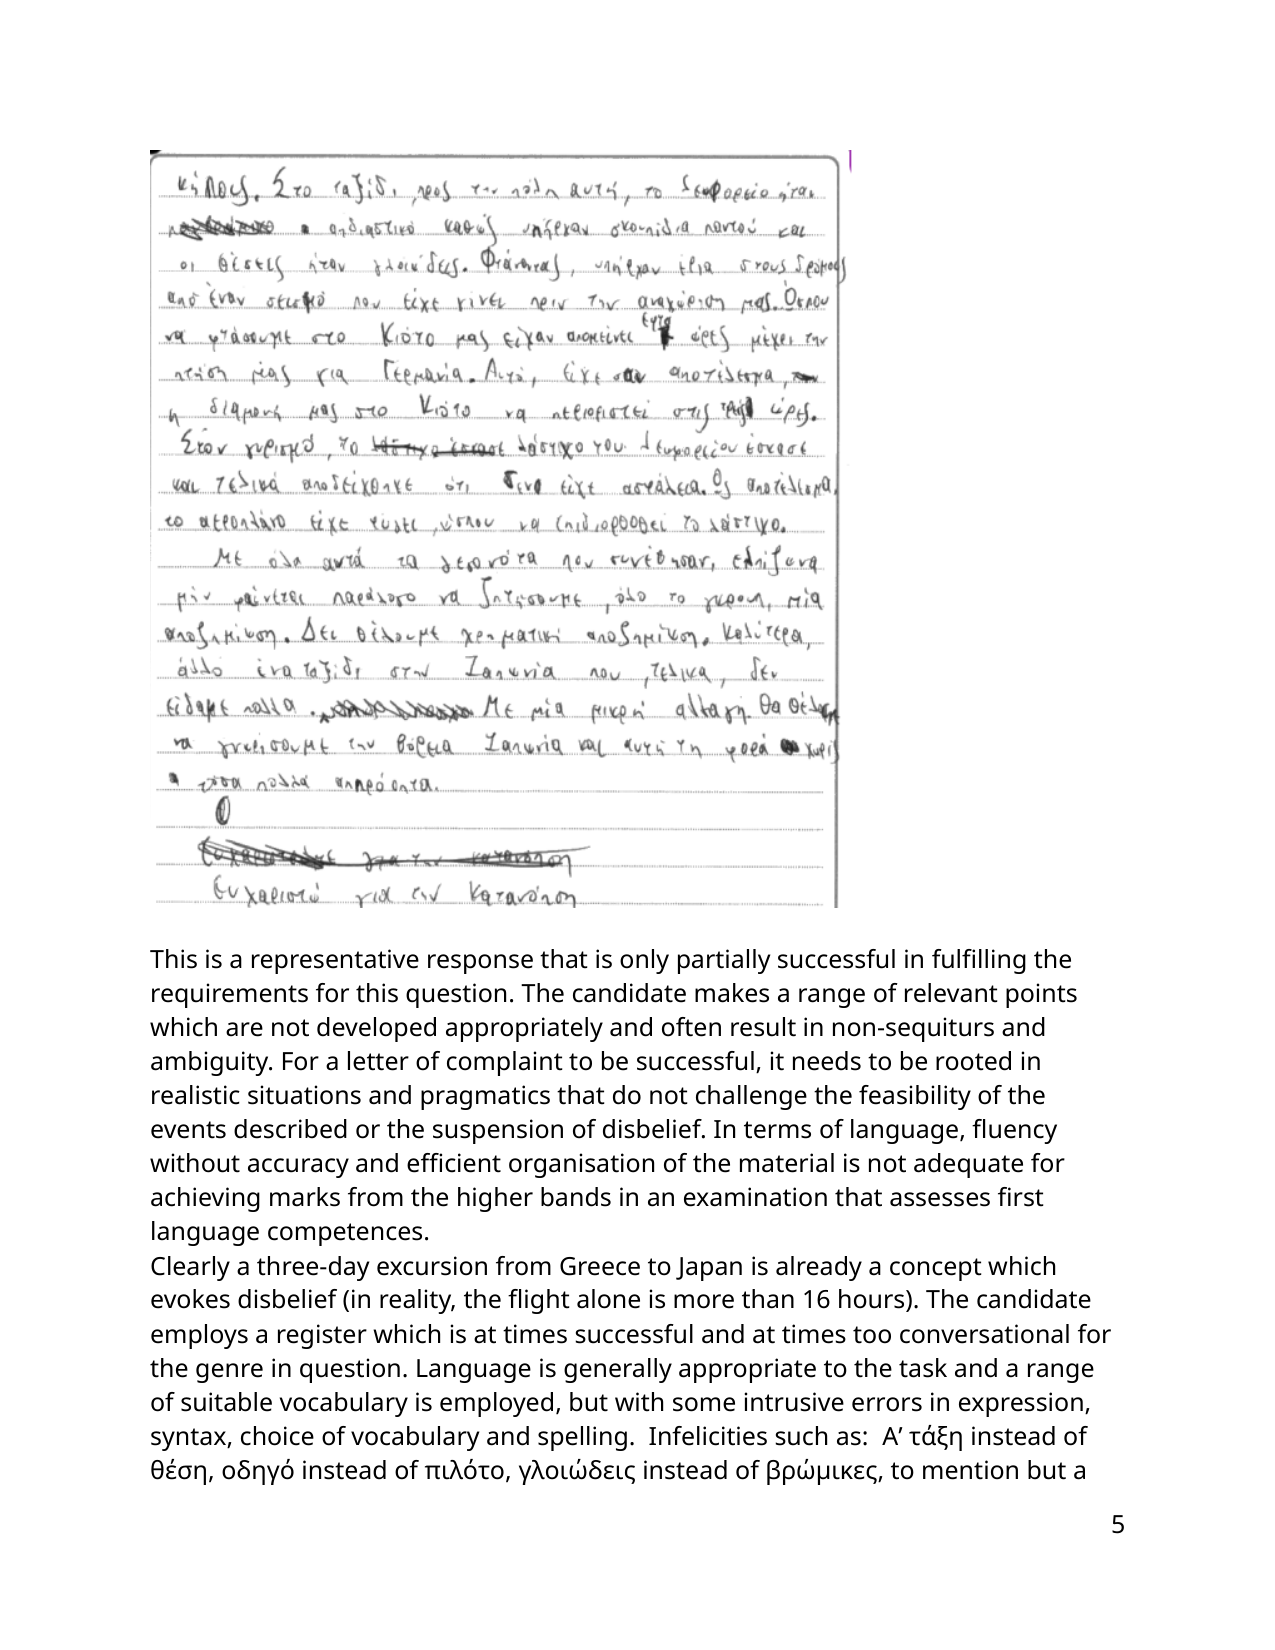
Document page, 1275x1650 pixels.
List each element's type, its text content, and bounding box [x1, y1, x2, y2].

picture [150, 150, 852, 908]
text This is a representative response that is only partially successful in fulfilling the requirements for this question. The candidate makes a range of relevant points which are not developed appropriately and often result in non-sequiturs and ambiguity. For a letter of complaint to be successful, it needs to be rooted in realistic situations and pragmatics that do not challenge the feasibility of the events described or the suspension of disbelief. In terms of language, fluency without accuracy and efficient organisation of the material is not adequate for achieving marks from the higher bands in an examination that assesses first language competences. [150, 942, 1125, 1248]
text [150, 1248, 1125, 1487]
